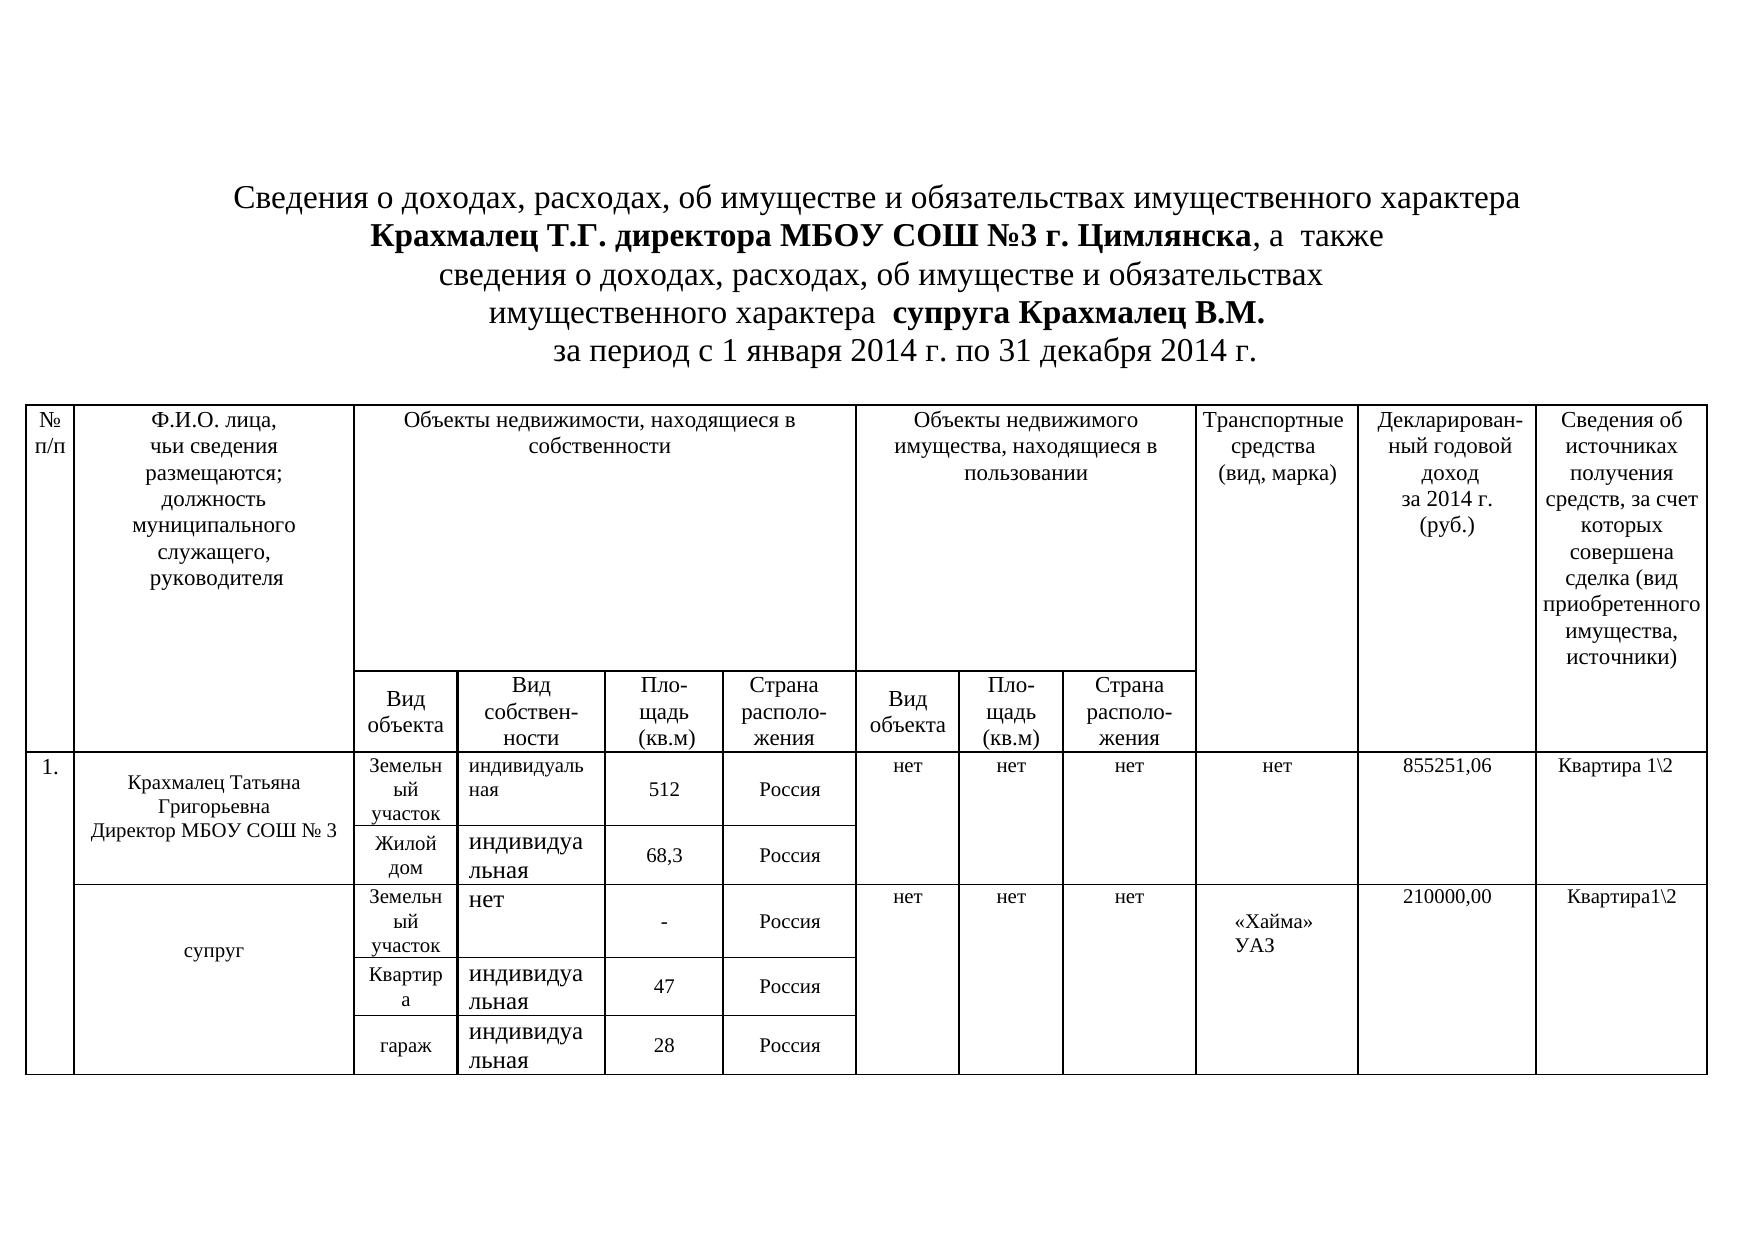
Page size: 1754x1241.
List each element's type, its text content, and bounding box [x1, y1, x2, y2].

table_cell Россия [724, 1016, 855, 1074]
table_header Объекты недвижимости, находящиеся в собственности [355, 406, 855, 669]
table_cell «Хайма» УАЗ [1197, 885, 1357, 1015]
table_cell Земельный участок [355, 885, 456, 957]
table_cell - [606, 885, 722, 957]
text сведения о доходах, расходах, об имуществе и обязательствах [118, 254, 1636, 292]
table_header Декларирован-ный годовой доход за 2014 г. (руб.) [1359, 406, 1535, 669]
table_cell [1537, 1015, 1706, 1074]
table_cell 47 [606, 958, 722, 1015]
table_header Объекты недвижимого имущества, находящиеся в пользовании [857, 406, 1195, 669]
table_cell Квартира [355, 958, 456, 1015]
table_cell Страна располо- жения [1064, 672, 1195, 751]
table_cell Россия [724, 885, 855, 957]
table_cell индивидуальная [459, 958, 604, 1015]
table_cell 512 [606, 753, 722, 825]
table_cell [27, 1015, 73, 1074]
table_cell гараж [355, 1016, 456, 1074]
table_cell Крахмалец Татьяна Григорьевна Директор МБОУ СОШ № 3 [75, 753, 353, 883]
table_cell Вид объекта [857, 672, 958, 751]
table_cell Вид собствен- ности [459, 672, 604, 751]
text за период с 1 января 2014 г. по 31 декабря 2014 г. [118, 331, 1636, 369]
table_cell Страна располо- жения [724, 672, 855, 751]
table_cell Россия [724, 958, 855, 1015]
table_cell Жилой дом [355, 826, 456, 883]
table_cell Квартира1\2 [1537, 885, 1706, 1015]
table_cell Пло- щадь (кв.м) [960, 672, 1062, 751]
table_cell нет [459, 885, 604, 957]
table_cell [857, 1015, 958, 1074]
table_cell Россия [724, 753, 855, 825]
table_cell нет [1064, 753, 1195, 883]
table_cell нет [960, 885, 1062, 1015]
table_cell индивидуальная [459, 1016, 604, 1074]
table_cell 28 [606, 1016, 722, 1074]
table_header Транспортные средства (вид, марка) [1197, 406, 1357, 751]
table_cell нет [960, 753, 1062, 883]
table_cell 1. [27, 753, 73, 1015]
table_cell [75, 670, 353, 751]
table_cell 68,3 [606, 826, 722, 883]
table_cell 855251,06 [1359, 753, 1535, 883]
table_cell Пло- щадь (кв.м) [606, 672, 722, 751]
table_cell супруг [75, 885, 353, 1015]
table_cell [1359, 670, 1535, 751]
table_cell индивидуальная [459, 826, 604, 883]
table_cell [1537, 670, 1706, 751]
text Крахмалец Т.Г. директора МБОУ СОШ №3 г. Цимлянска, а также [118, 216, 1636, 254]
table_header Сведения об источниках получения средств, за счет которых совершена сделка (вид приобретенного имущества, источники) [1537, 406, 1706, 669]
table_cell Земельный участок [355, 753, 456, 825]
table_cell Вид объекта [355, 672, 456, 751]
table_cell [1197, 1015, 1357, 1074]
table_cell нет [1197, 753, 1357, 883]
table_cell Квартира 1\2 [1537, 753, 1706, 883]
table_cell индивидуальная [459, 753, 604, 825]
table_cell нет [1064, 885, 1195, 1015]
table_cell нет [857, 753, 958, 883]
table_header № п/п [27, 406, 73, 751]
text Сведения о доходах, расходах, об имуществе и обязательствах имущественного характера [118, 177, 1636, 216]
table_cell [960, 1015, 1062, 1074]
text имущественного характера супруга Крахмалец В.М. [118, 292, 1636, 331]
table_cell [75, 1015, 353, 1074]
table_cell нет [857, 885, 958, 1015]
table_cell [1359, 1015, 1535, 1074]
table_cell Россия [724, 826, 855, 883]
table_header Ф.И.О. лица, чьи сведения размещаются; должность муниципального служащего, руководителя [75, 406, 353, 669]
table_cell 210000,00 [1359, 885, 1535, 1015]
table_cell [1064, 1015, 1195, 1074]
